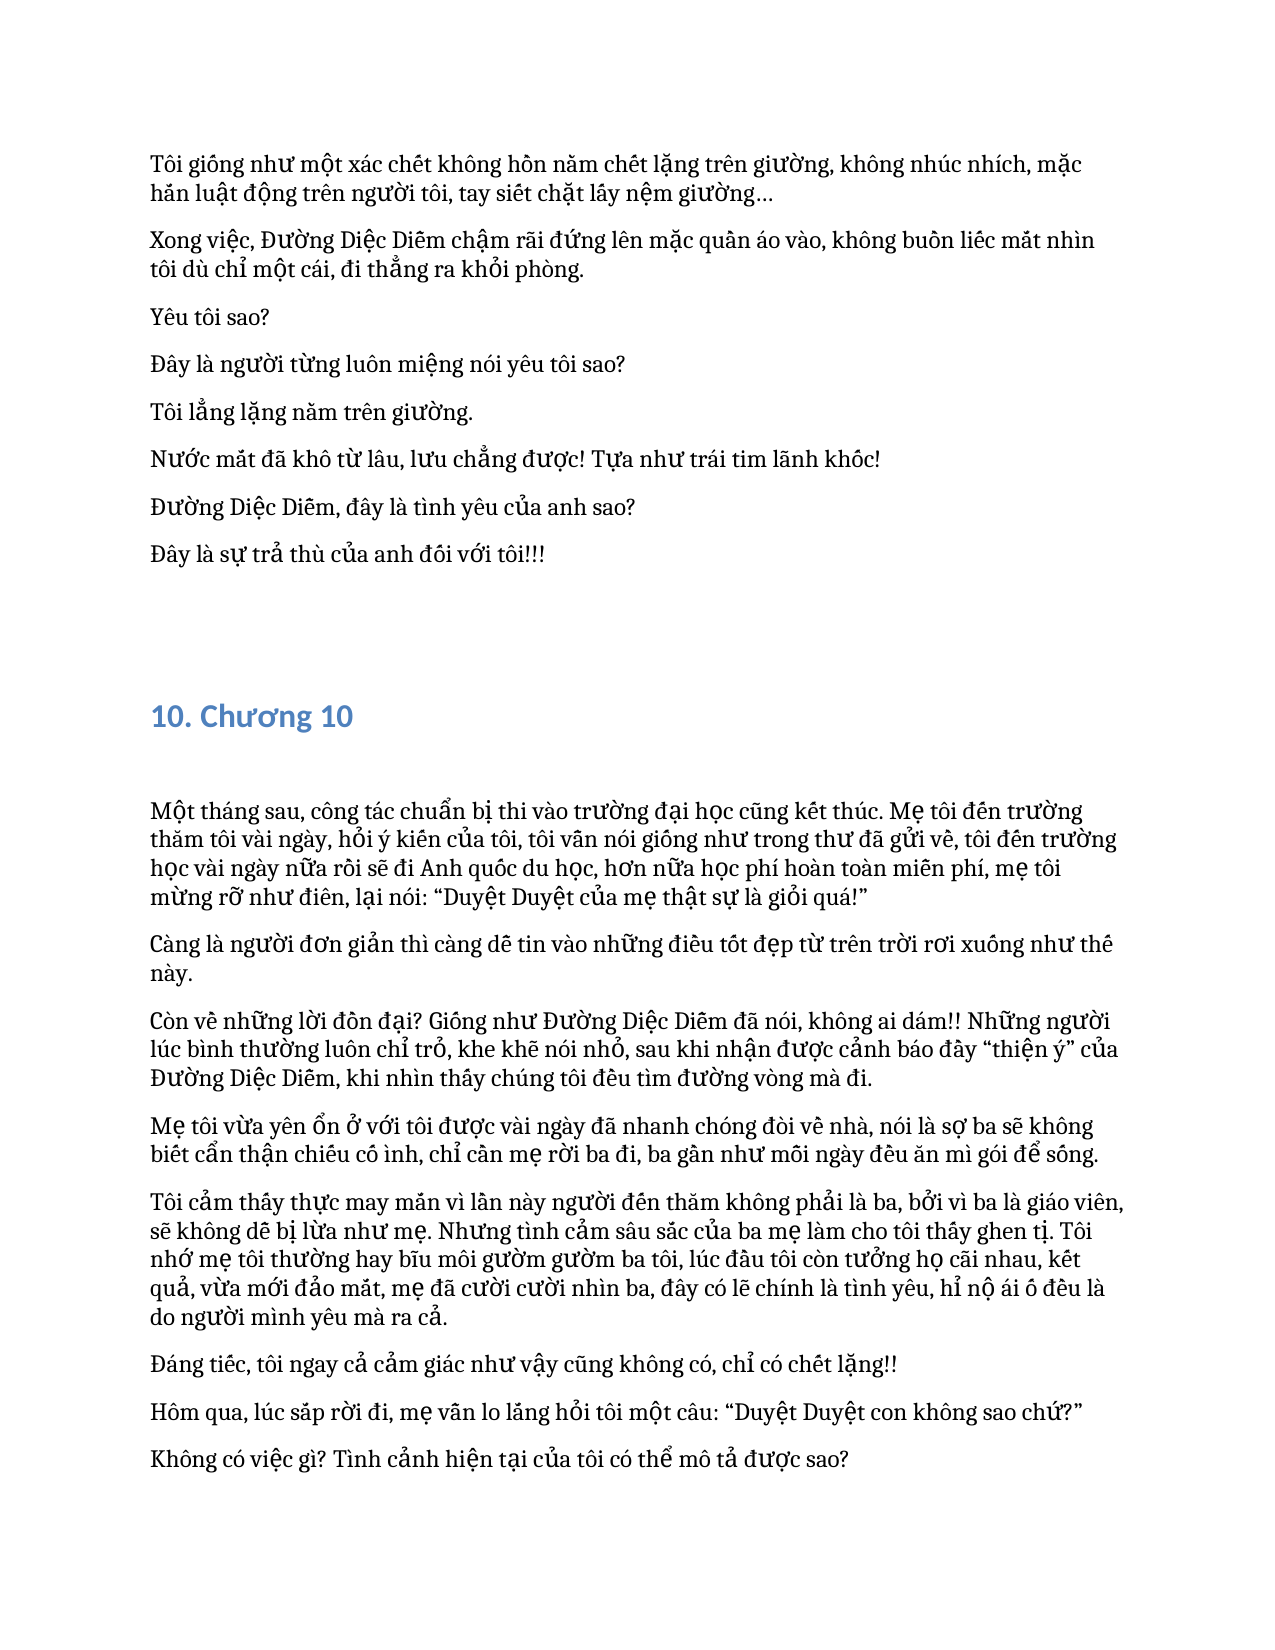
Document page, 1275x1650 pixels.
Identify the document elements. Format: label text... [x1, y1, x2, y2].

text Yêu tôi sao? [150, 302, 1125, 331]
text Đây là người từng luôn miệng nói yêu tôi sao? [150, 350, 1125, 379]
text Còn về những lời đồn đại? Giống như Đường Diệc Diễm đã nói, không ai dám!! Những người lúc bình thường luôn chỉ trỏ, khe khẽ nói nhỏ, sau khi nhận được cảnh báo đầy “thiện ý” của Đường Diệc Diễm, khi nhìn thấy chúng tôi đều tìm đường vòng mà đi. [150, 1007, 1125, 1093]
text Đường Diệc Diễm, đây là tình yêu của anh sao? [150, 492, 1125, 521]
text Tôi giống như một xác chết không hồn nằm chết lặng trên giường, không nhúc nhích, mặc hắn luật động trên người tôi, tay siết chặt lấy nệm giường… [150, 150, 1125, 207]
text Tôi lẳng lặng nằm trên giường. [150, 397, 1125, 426]
text Đáng tiếc, tôi ngay cả cảm giác như vậy cũng không có, chỉ có chết lặng!! [150, 1350, 1125, 1379]
text Hôm qua, lúc sắp rời đi, mẹ vẫn lo lắng hỏi tôi một câu: “Duyệt Duyệt con không sao chứ?” [150, 1398, 1125, 1427]
text Đây là sự trả thù của anh đối với tôi!!! [150, 540, 1125, 569]
text Một tháng sau, công tác chuẩn bị thi vào trường đại học cũng kết thúc. Mẹ tôi đến trường thăm tôi vài ngày, hỏi ý kiến của tôi, tôi vẫn nói giống như trong thư đã gửi về, tôi đến trường học vài ngày nữa rồi sẽ đi Anh quốc du học, hơn nữa học phí hoàn toàn miễn phí, mẹ tôi mừng rỡ như điên, lại nói: “Duyệt Duyệt của mẹ thật sự là giỏi quá!” [150, 739, 1125, 912]
text Xong việc, Đường Diệc Diễm chậm rãi đứng lên mặc quần áo vào, không buồn liếc mắt nhìn tôi dù chỉ một cái, đi thẳng ra khỏi phòng. [150, 226, 1125, 284]
text Càng là người đơn giản thì càng dễ tin vào những điều tốt đẹp từ trên trời rơi xuống như thế này. [150, 930, 1125, 988]
text Nước mắt đã khô từ lâu, lưu chẳng được! Tựa như trái tim lãnh khốc! [150, 445, 1125, 474]
subtitle 10. Chương 10 [150, 694, 1125, 735]
text Mẹ tôi vừa yên ổn ở với tôi được vài ngày đã nhanh chóng đòi về nhà, nói là sợ ba sẽ không biết cẩn thận chiếu cố ình, chỉ cần mẹ rời ba đi, ba gần như mỗi ngày đều ăn mì gói để sống. [150, 1112, 1125, 1169]
text Tôi cảm thấy thực may mắn vì lần này người đến thăm không phải là ba, bởi vì ba là giáo viên, sẽ không dễ bị lừa như mẹ. Nhưng tình cảm sâu sắc của ba mẹ làm cho tôi thấy ghen tị. Tôi nhớ mẹ tôi thường hay bĩu môi gườm gườm ba tôi, lúc đầu tôi còn tưởng họ cãi nhau, kết quả, vừa mới đảo mắt, mẹ đã cười cười nhìn ba, đây có lẽ chính là tình yêu, hỉ nộ ái ố đều là do người mình yêu mà ra cả. [150, 1188, 1125, 1332]
text Không có việc gì? Tình cảnh hiện tại của tôi có thể mô tả được sao? [150, 1445, 1125, 1474]
